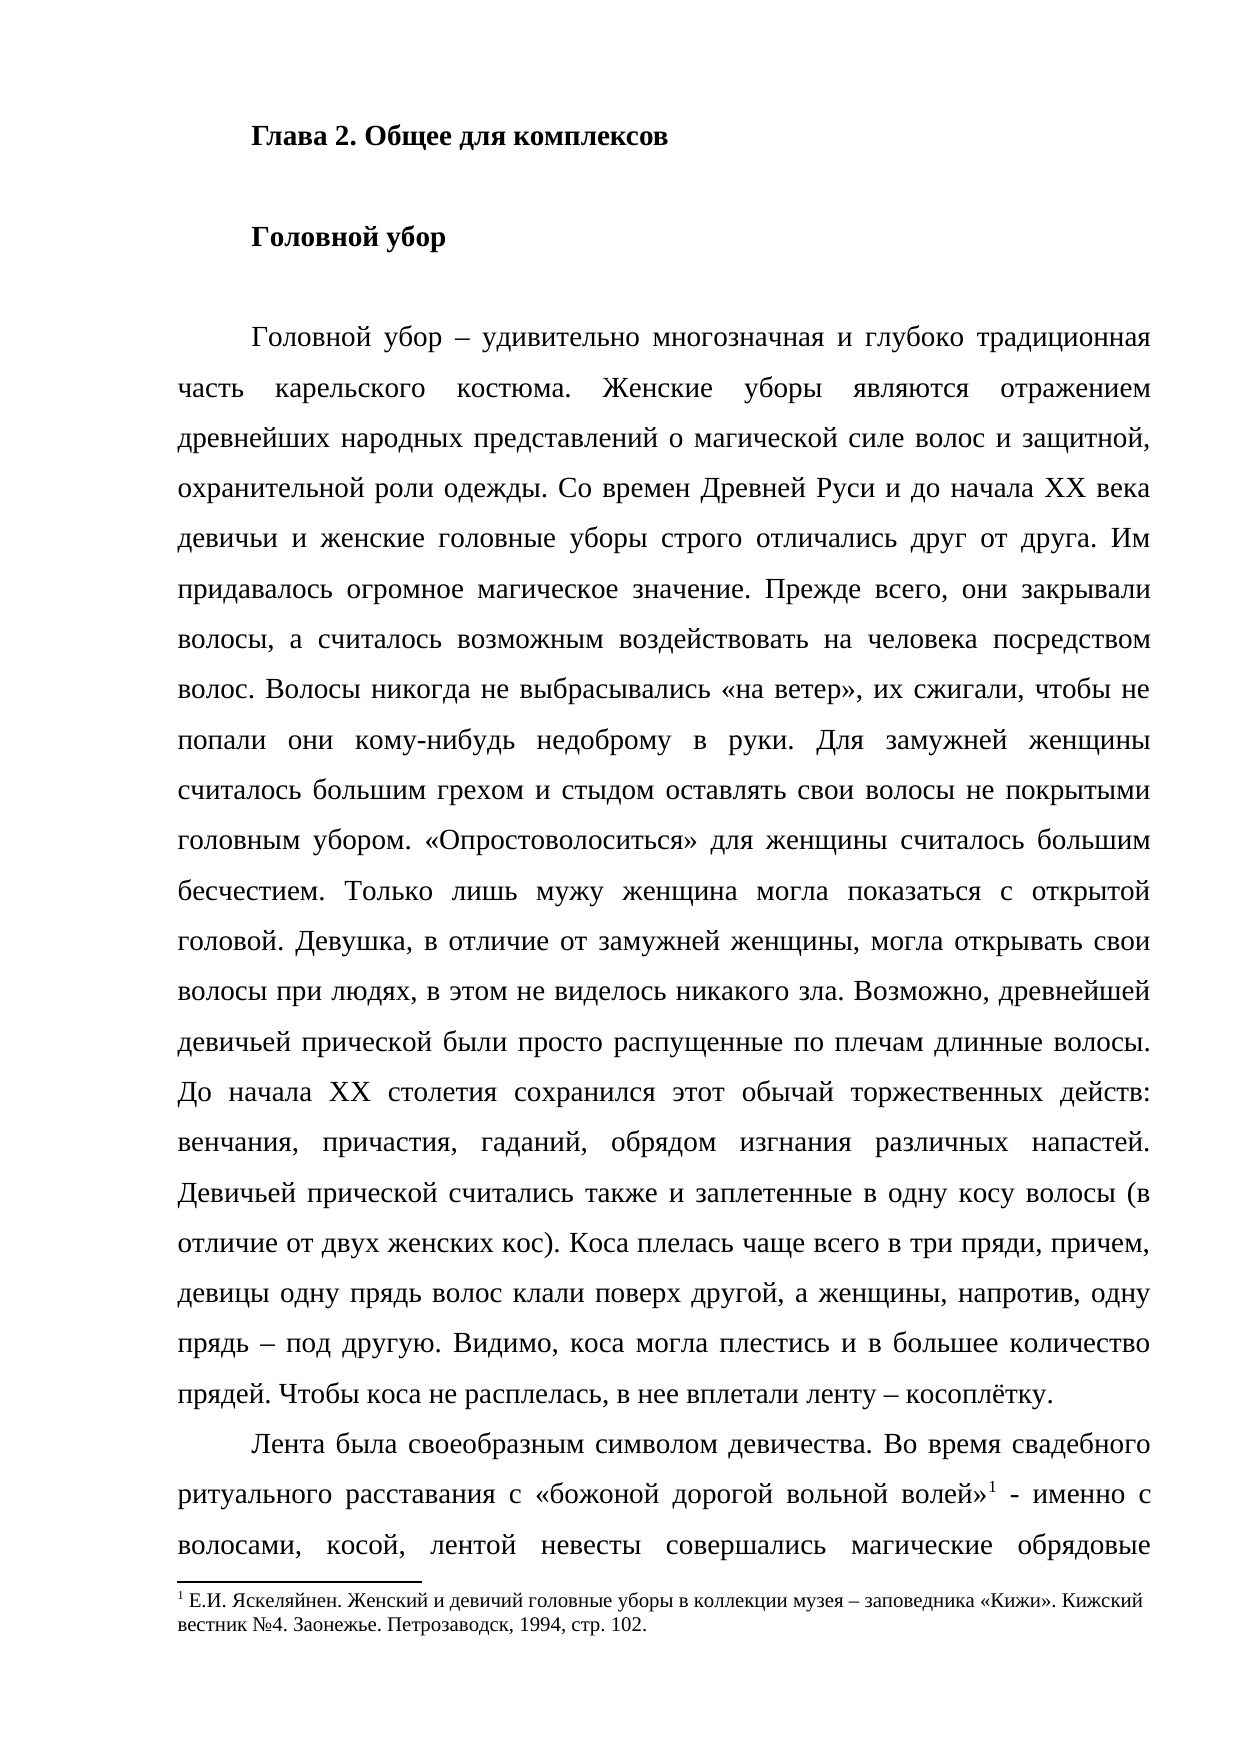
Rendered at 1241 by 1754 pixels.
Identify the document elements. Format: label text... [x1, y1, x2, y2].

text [177, 1426, 1152, 1560]
text Головной убор – удивительно многозначная и глубоко традиционная часть карельского костюма. Женские уборы являются отражением древнейших народных представлений о магической силе волос и защитной, охранительной роли одежды. Со времен Древней Руси и до начала XX века девичьи и женские головные уборы строго отличались друг от друга. Им придавалось огромное магическое значение. Прежде всего, они закрывали волосы, а считалось возможным воздействовать на человека посредством волос. Волосы никогда не выбрасывались «на ветер», их сжигали, чтобы не попали они кому-нибудь недоброму в руки. Для замужней женщины считалось большим грехом и стыдом оставлять свои волосы не покрытыми головным убором. «Опростоволоситься» для женщины считалось большим бесчестием. Только лишь мужу женщина могла показаться с открытой головой. Девушка, в отличие от замужней женщины, могла открывать свои волосы при людях, в этом не виделось никакого зла. Возможно, древнейшей девичьей прической были просто распущенные по плечам длинные волосы. До начала XX столетия сохранился этот обычай торжественных действ: венчания, причастия, гаданий, обрядом изгнания различных напастей. Девичьей прической считались также и заплетенные в одну косу волосы (в отличие от двух женских кос). Коса плелась чаще всего в три пряди, причем, девицы одну прядь волос клали поверх другой, а женщины, напротив, одну прядь – под другую. Видимо, коса могла плестись и в большее количество прядей. Чтобы коса не расплелась, в нее вплетали ленту – косоплётку. [177, 319, 1152, 1409]
subtitle Глава 2. Общее для комплексов [177, 118, 1152, 152]
subtitle Головной убор [177, 219, 1152, 252]
